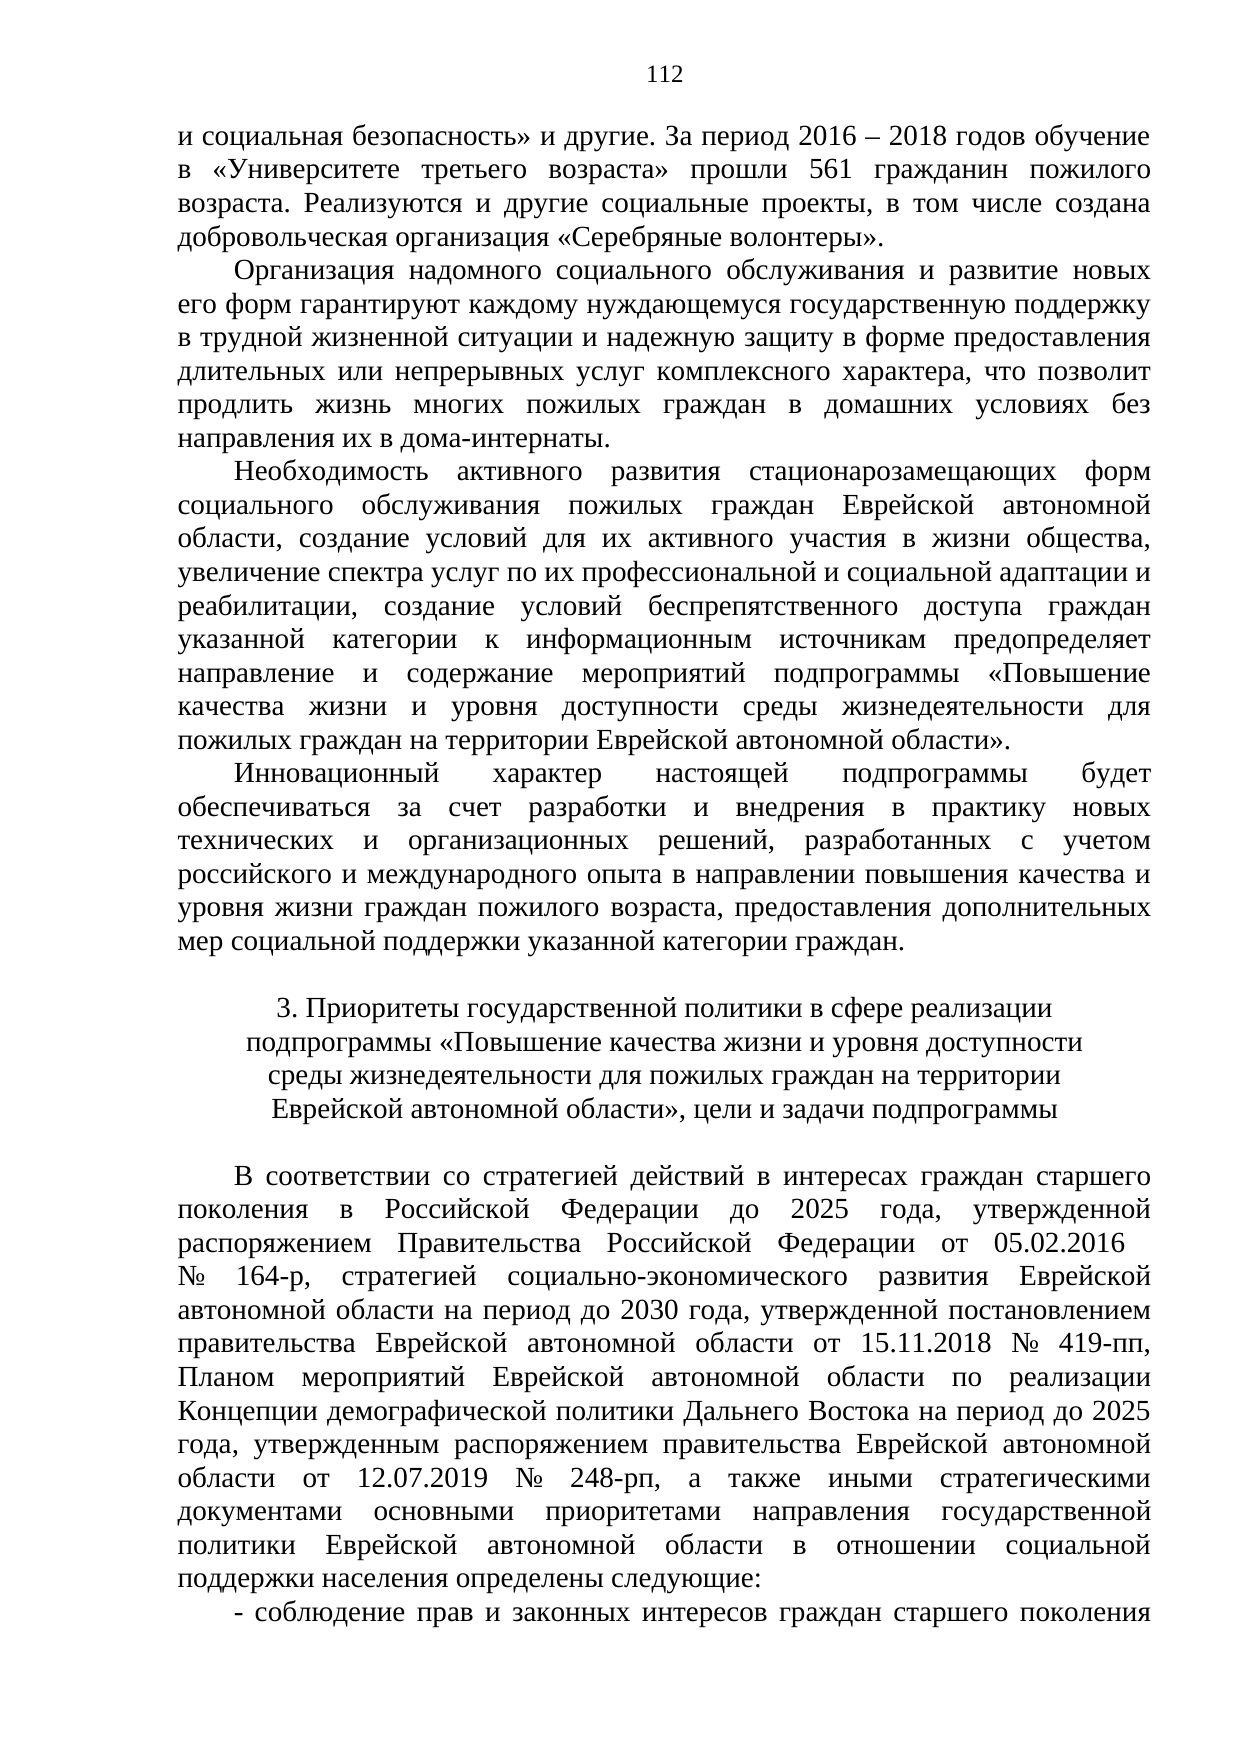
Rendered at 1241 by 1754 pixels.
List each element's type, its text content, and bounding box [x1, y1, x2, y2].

text Инновационный характер настоящей подпрограммы будет обеспечиваться за счет разработки и внедрения в практику новых технических и организационных решений, разработанных с учетом российского и международного опыта в направлении повышения качества и уровня жизни граждан пожилого возраста, предоставления дополнительных мер социальной поддержки указанной категории граждан. [177, 755, 1152, 957]
title 3. Приоритеты государственной политики в сфере реализации [177, 990, 1152, 1024]
text В соответствии со стратегией действий в интересах граждан старшего поколения в Российской Федерации до 2025 года, утвержденной распоряжением Правительства Российской Федерации от 05.02.2016 № 164-р, стратегией социально-экономического развития Еврейской автономной области на период до 2030 года, утвержденной постановлением правительства Еврейской автономной области от 15.11.2018 № 419-пп, Планом мероприятий Еврейской автономной области по реализации Концепции демографической политики Дальнего Востока на период до 2025 года, утвержденным распоряжением правительства Еврейской автономной области от 12.07.2019 № 248-рп, а также иными стратегическими документами основными приоритетами направления государственной политики Еврейской автономной области в отношении социальной поддержки населения определены следующие: [177, 1158, 1152, 1594]
title среды жизнедеятельности для пожилых граждан на территории [177, 1057, 1152, 1091]
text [177, 118, 1152, 252]
title Еврейской автономной области», цели и задачи подпрограммы [177, 1091, 1152, 1124]
title подпрограммы «Повышение качества жизни и уровня доступности [177, 1024, 1152, 1057]
text Необходимость активного развития стационарозамещающих форм социального обслуживания пожилых граждан Еврейской автономной области, создание условий для их активного участия в жизни общества, увеличение спектра услуг по их профессиональной и социальной адаптации и реабилитации, создание условий беспрепятственного доступа граждан указанной категории к информационным источникам предопределяет направление и содержание мероприятий подпрограммы «Повышение качества жизни и уровня доступности среды жизнедеятельности для пожилых граждан на территории Еврейской автономной области». [177, 453, 1152, 755]
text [177, 1594, 1152, 1627]
text Организация надомного социального обслуживания и развитие новых его форм гарантируют каждому нуждающемуся государственную поддержку в трудной жизненной ситуации и надежную защиту в форме предоставления длительных или непрерывных услуг комплексного характера, что позволит продлить жизнь многих пожилых граждан в домашних условиях без направления их в дома-интернаты. [177, 252, 1152, 453]
